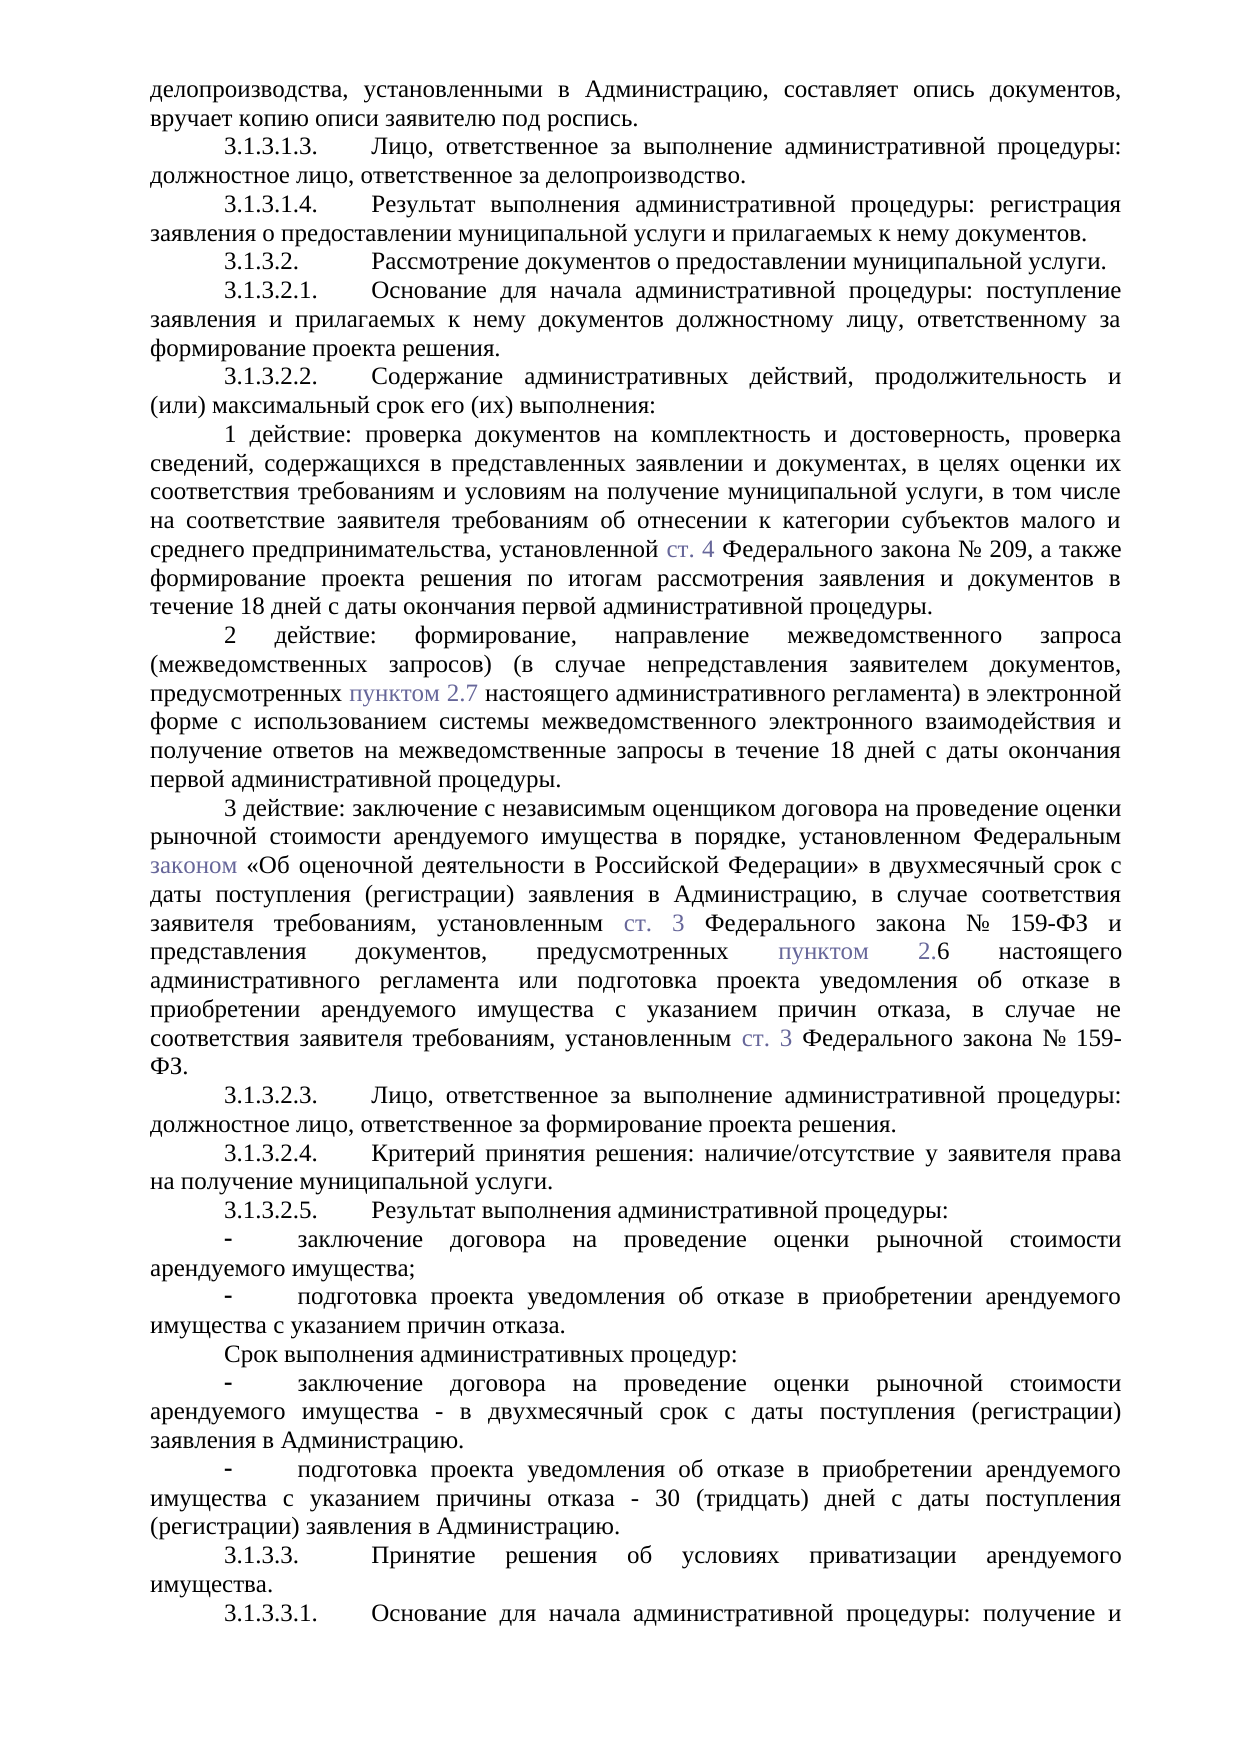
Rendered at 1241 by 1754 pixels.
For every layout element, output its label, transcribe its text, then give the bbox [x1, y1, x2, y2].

text Срок выполнения административных процедур: [150, 1339, 1122, 1368]
text 2 действие: формирование, направление межведомственного запроса (межведомственных запросов) (в случае непредставления заявителем документов, предусмотренных пунктом 2.7 настоящего административного регламента) в электронной форме с использованием системы межведомственного электронного взаимодействия и получение ответов на межведомственные запросы в течение 18 дней с даты окончания первой административной процедуры. [150, 620, 1122, 793]
list Основание для начала административной процедуры: поступление заявления и прилагаемых к нему документов должностному лицу, ответственному за формирование проекта решения. [150, 275, 1122, 361]
list Результат выполнения административной процедуры: регистрация заявления о предоставлении муниципальной услуги и прилагаемых к нему документов. [150, 189, 1122, 246]
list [150, 74, 1122, 131]
list Содержание административных действий, продолжительность и (или) максимальный срок его (их) выполнения: [150, 361, 1122, 419]
list Принятие решения об условиях приватизации арендуемого имущества. [150, 1540, 1122, 1598]
list Лицо, ответственное за выполнение административной процедуры: должностное лицо, ответственное за делопроизводство. [150, 131, 1122, 189]
text 1 действие: проверка документов на комплектность и достоверность, проверка сведений, содержащихся в представленных заявлении и документах, в целях оценки их соответствия требованиям и условиям на получение муниципальной услуги, в том числе на соответствие заявителя требованиям об отнесении к категории субъектов малого и среднего предпринимательства, установленной ст. 4 Федерального закона № 209, а также формирование проекта решения по итогам рассмотрения заявления и документов в течение 18 дней с даты окончания первой административной процедуры. [150, 419, 1122, 620]
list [150, 1598, 1122, 1626]
list заключение договора на проведение оценки рыночной стоимости арендуемого имущества - в двухмесячный срок с даты поступления (регистрации) заявления в Администрацию. [150, 1368, 1122, 1454]
list заключение договора на проведение оценки рыночной стоимости арендуемого имущества; [150, 1224, 1122, 1281]
list Результат выполнения административной процедуры: [150, 1195, 1122, 1224]
list подготовка проекта уведомления об отказе в приобретении арендуемого имущества с указанием причин отказа. [150, 1281, 1122, 1339]
list Рассмотрение документов о предоставлении муниципальной услуги. [150, 246, 1122, 275]
list Лицо, ответственное за выполнение административной процедуры: должностное лицо, ответственное за формирование проекта решения. [150, 1080, 1122, 1138]
list подготовка проекта уведомления об отказе в приобретении арендуемого имущества с указанием причины отказа - 30 (тридцать) дней с даты поступления (регистрации) заявления в Администрацию. [150, 1454, 1122, 1540]
text 3 действие: заключение с независимым оценщиком договора на проведение оценки рыночной стоимости арендуемого имущества в порядке, установленном Федеральным законом «Об оценочной деятельности в Российской Федерации» в двухмесячный срок с даты поступления (регистрации) заявления в Администрацию, в случае соответствия заявителя требованиям, установленным ст. 3 Федерального закона № 159-ФЗ и представления документов, предусмотренных пунктом 2.6 настоящего административного регламента или подготовка проекта уведомления об отказе в приобретении арендуемого имущества с указанием причин отказа, в случае не соответствия заявителя требованиям, установленным ст. 3 Федерального закона № 159-ФЗ. [150, 793, 1122, 1080]
list Критерий принятия решения: наличие/отсутствие у заявителя права на получение муниципальной услуги. [150, 1138, 1122, 1195]
